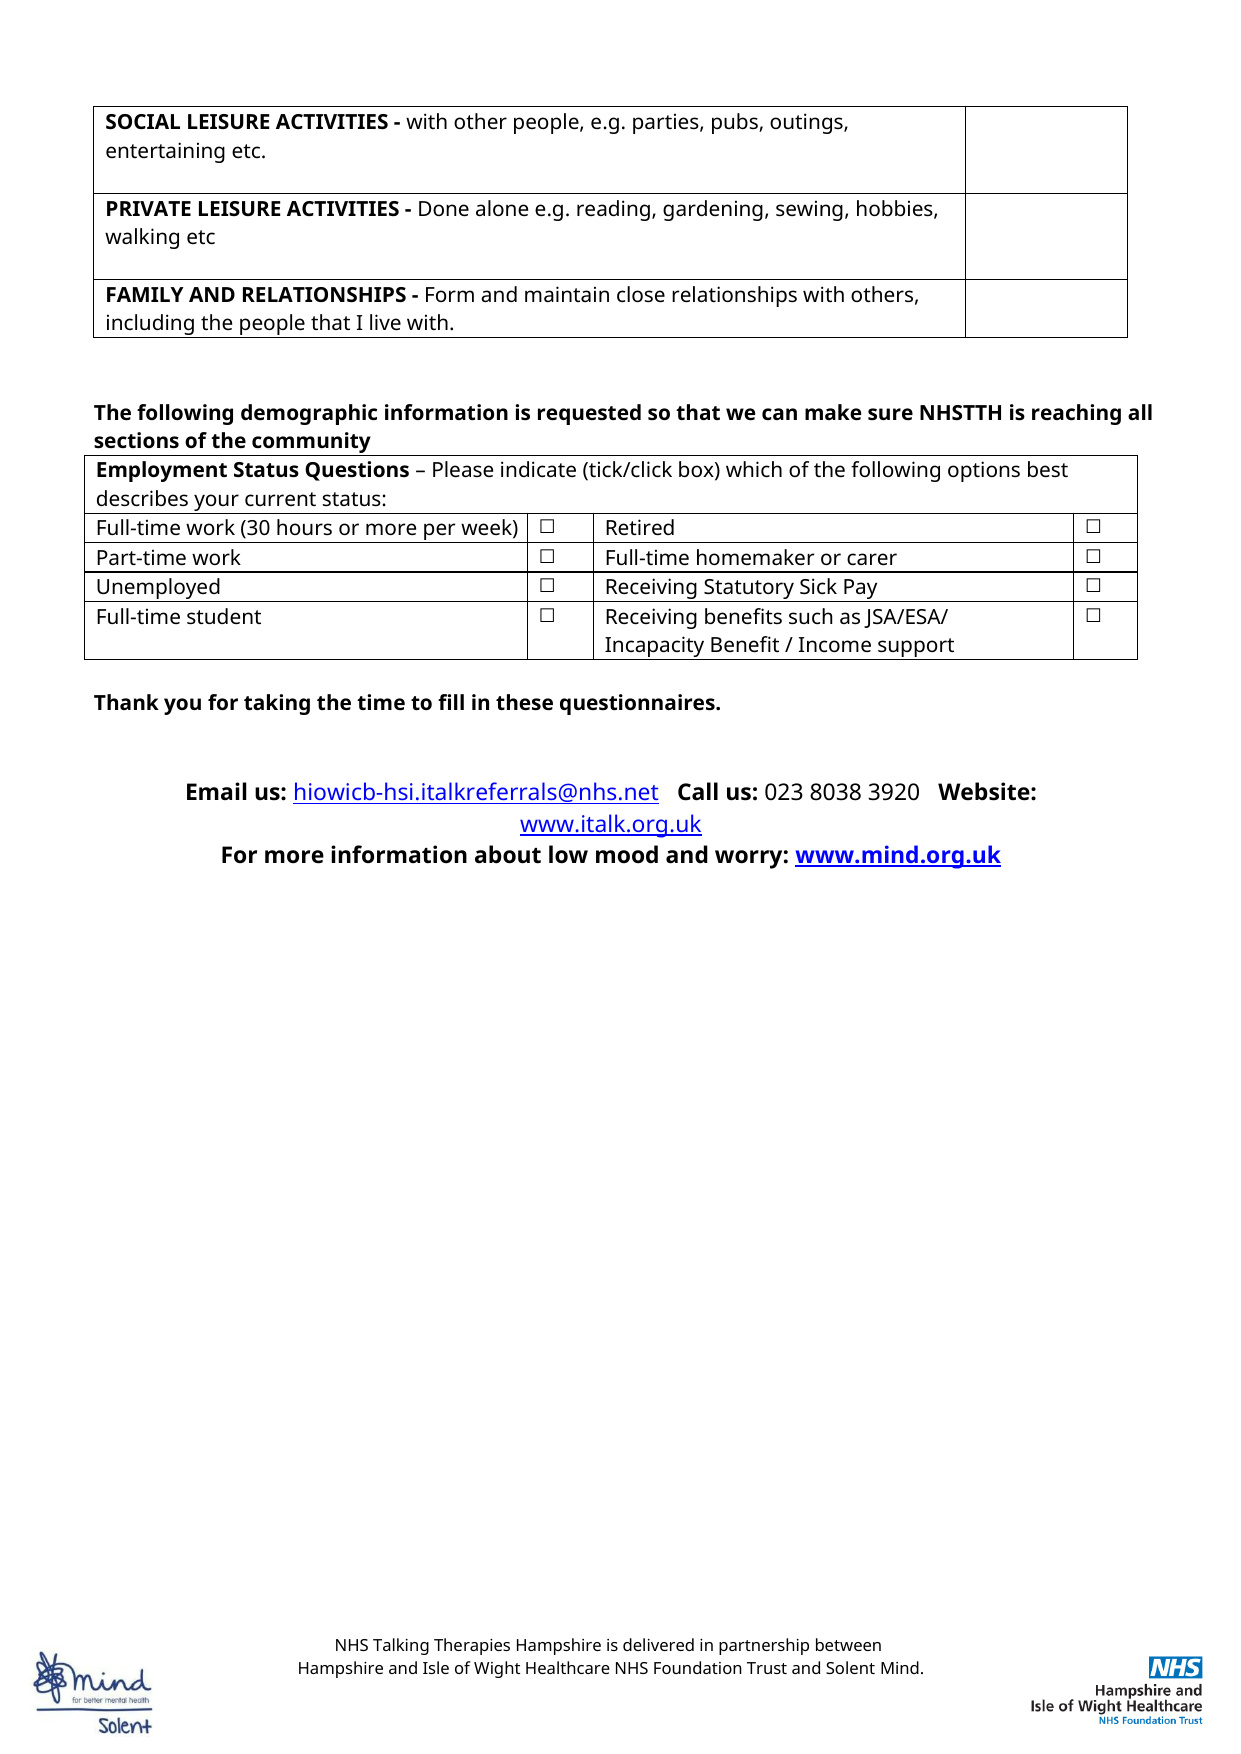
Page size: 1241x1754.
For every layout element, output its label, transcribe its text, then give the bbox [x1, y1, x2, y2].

table_cell Receiving Statutory Sick Pay [594, 573, 1073, 601]
table_cell Receiving benefits such as JSA/ESA/ Incapacity Benefit / Income support [594, 602, 1073, 659]
table_cell [966, 194, 1127, 279]
text Thank you for taking the time to fill in these questionnaires. [0, 688, 1240, 717]
table_cell Full-time work (30 hours or more per week) [85, 514, 527, 542]
table_cell [966, 107, 1127, 193]
table_cell Full-time student [85, 602, 527, 659]
picture [28, 1645, 154, 1736]
table_cell FAMILY AND RELATIONSHIPS - Form and maintain close relationships with others, including the people that I live with. [94, 280, 965, 337]
picture [1025, 1654, 1210, 1727]
table_header Employment Status Questions – Please indicate (tick/click box) which of the following options best describes your current status: [85, 456, 1137, 512]
table_cell [966, 280, 1127, 337]
text The following demographic information is requested so that we can make sure NHSTTH is reaching all sections of the community [94, 398, 1171, 454]
table_cell Full-time homemaker or carer [594, 543, 1073, 571]
text For more information about low mood and worry: www.mind.org.uk [94, 839, 1128, 870]
table_cell PRIVATE LEISURE ACTIVITIES - Done alone e.g. reading, gardening, sewing, hobbies, walking etc [94, 194, 965, 279]
table_cell SOCIAL LEISURE ACTIVITIES - with other people, e.g. parties, pubs, outings, entertaining etc. [94, 107, 965, 193]
table_cell Part-time work [85, 543, 527, 571]
table_cell Unemployed [85, 573, 527, 601]
text Email us: hiowicb-hsi.italkreferrals@nhs.net Call us: 023 8038 3920 Website: www.italk.org.uk [94, 776, 1128, 839]
table_cell Retired [594, 514, 1073, 542]
